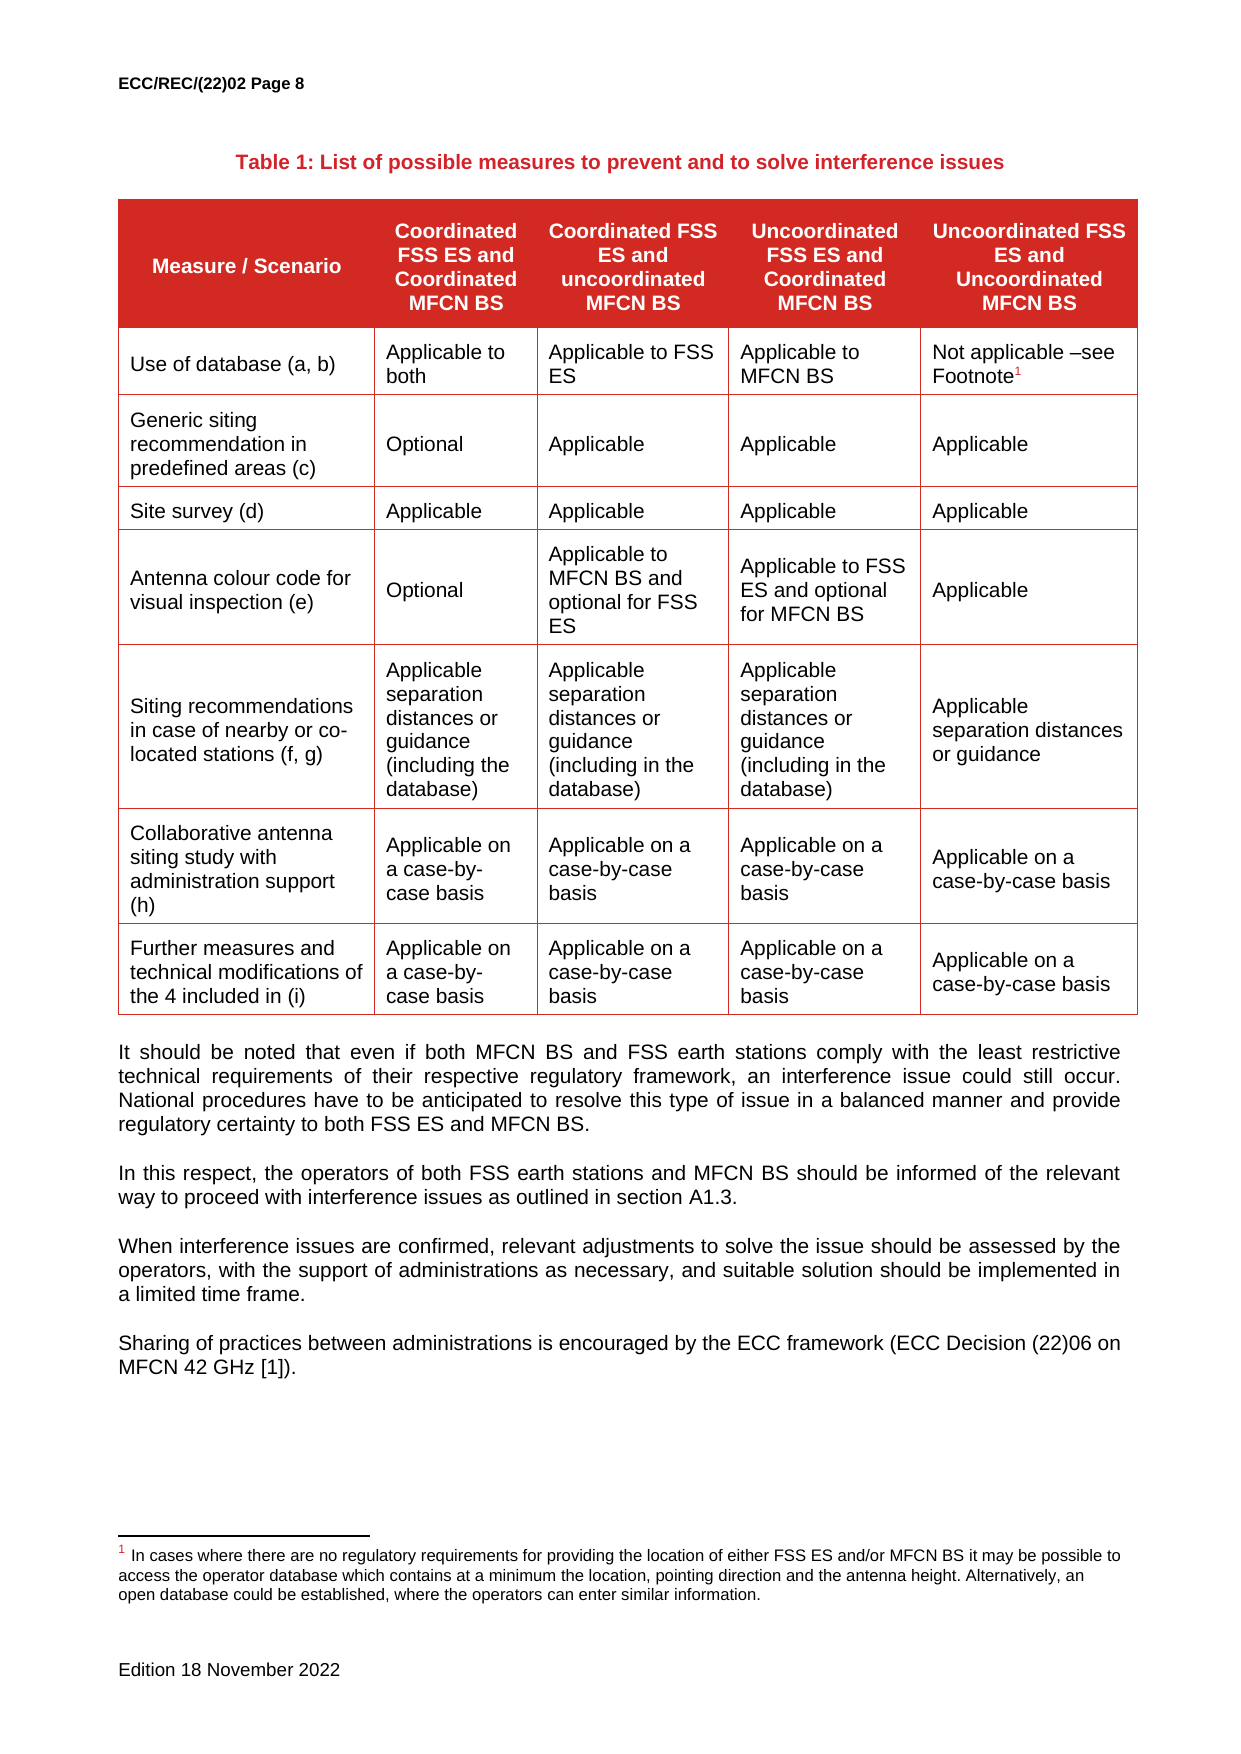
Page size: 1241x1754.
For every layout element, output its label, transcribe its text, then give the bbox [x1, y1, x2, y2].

table_cell Applicable [921, 395, 1137, 486]
table_cell Applicable [729, 395, 920, 486]
table_cell Applicable on a case-by-case basis [375, 809, 537, 923]
table_cell Applicable separation distances or guidance [921, 645, 1137, 807]
table_cell Generic siting recommendation in predefined areas (c) [119, 395, 374, 486]
table_cell Use of database (a, b) [119, 328, 374, 394]
table_cell Applicable [538, 395, 728, 486]
table_cell Applicable separation distances or guidance (including the database) [375, 645, 537, 807]
text When interference issues are confirmed, relevant adjustments to solve the issue should be assessed by the operators, with the support of administrations as necessary, and suitable solution should be implemented in a limited time frame. [118, 1234, 1122, 1306]
table_cell Applicable on a case-by-case basis [729, 924, 920, 1014]
text Sharing of practices between administrations is encouraged by the ECC framework (ECC Decision (22)06 on MFCN 42 GHz [1]). [118, 1331, 1122, 1379]
table_cell Collaborative antenna siting study with administration support (h) [119, 809, 374, 923]
table_cell Applicable on a case-by-case basis [375, 924, 537, 1014]
table_header Uncoordinated FSS ES and Uncoordinated MFCN BS [921, 200, 1137, 327]
table_header Coordinated FSS ES and uncoordinated MFCN BS [538, 200, 728, 327]
text It should be noted that even if both MFCN BS and FSS earth stations comply with the least restrictive technical requirements of their respective regulatory framework, an interference issue could still occur. National procedures have to be anticipated to resolve this type of issue in a balanced manner and provide regulatory certainty to both FSS ES and MFCN BS. [118, 1040, 1122, 1136]
table_cell Applicable to MFCN BS and optional for FSS ES [538, 530, 728, 644]
table_cell Applicable on a case-by-case basis [538, 924, 728, 1014]
table_header Uncoordinated FSS ES and Coordinated MFCN BS [729, 200, 920, 327]
table_cell Applicable [538, 487, 728, 529]
table_cell Optional [375, 395, 537, 486]
table_cell Applicable to MFCN BS [729, 328, 920, 394]
table_cell Optional [375, 530, 537, 644]
table_cell Siting recommendations in case of nearby or co-located stations (f, g) [119, 645, 374, 807]
table_header Measure / Scenario [119, 200, 374, 327]
table_cell Applicable separation distances or guidance (including in the database) [729, 645, 920, 807]
text Table 1: List of possible measures to prevent and to solve interference issues [118, 150, 1122, 174]
table_cell Applicable to both [375, 328, 537, 394]
table_cell Applicable on a case-by-case basis [921, 809, 1137, 923]
table_cell Applicable on a case-by-case basis [729, 809, 920, 923]
text In this respect, the operators of both FSS earth stations and MFCN BS should be informed of the relevant way to proceed with interference issues as outlined in section A1.3. [118, 1161, 1122, 1209]
table_cell Further measures and technical modifications of the 4 included in (i) [119, 924, 374, 1014]
table_cell Not applicable –see Footnote [921, 328, 1137, 394]
table_header Coordinated FSS ES and Coordinated MFCN BS [375, 200, 537, 327]
table_cell Antenna colour code for visual inspection (e) [119, 530, 374, 644]
table_cell Applicable on a case-by-case basis [921, 924, 1137, 1014]
table_cell Applicable [921, 487, 1137, 529]
table_cell Site survey (d) [119, 487, 374, 529]
table_cell Applicable [375, 487, 537, 529]
table_cell Applicable [921, 530, 1137, 644]
table_cell Applicable on a case-by-case basis [538, 809, 728, 923]
table_cell Applicable [729, 487, 920, 529]
table_cell Applicable separation distances or guidance (including in the database) [538, 645, 728, 807]
table_cell Applicable to FSS ES [538, 328, 728, 394]
table_cell Applicable to FSS ES and optional for MFCN BS [729, 530, 920, 644]
